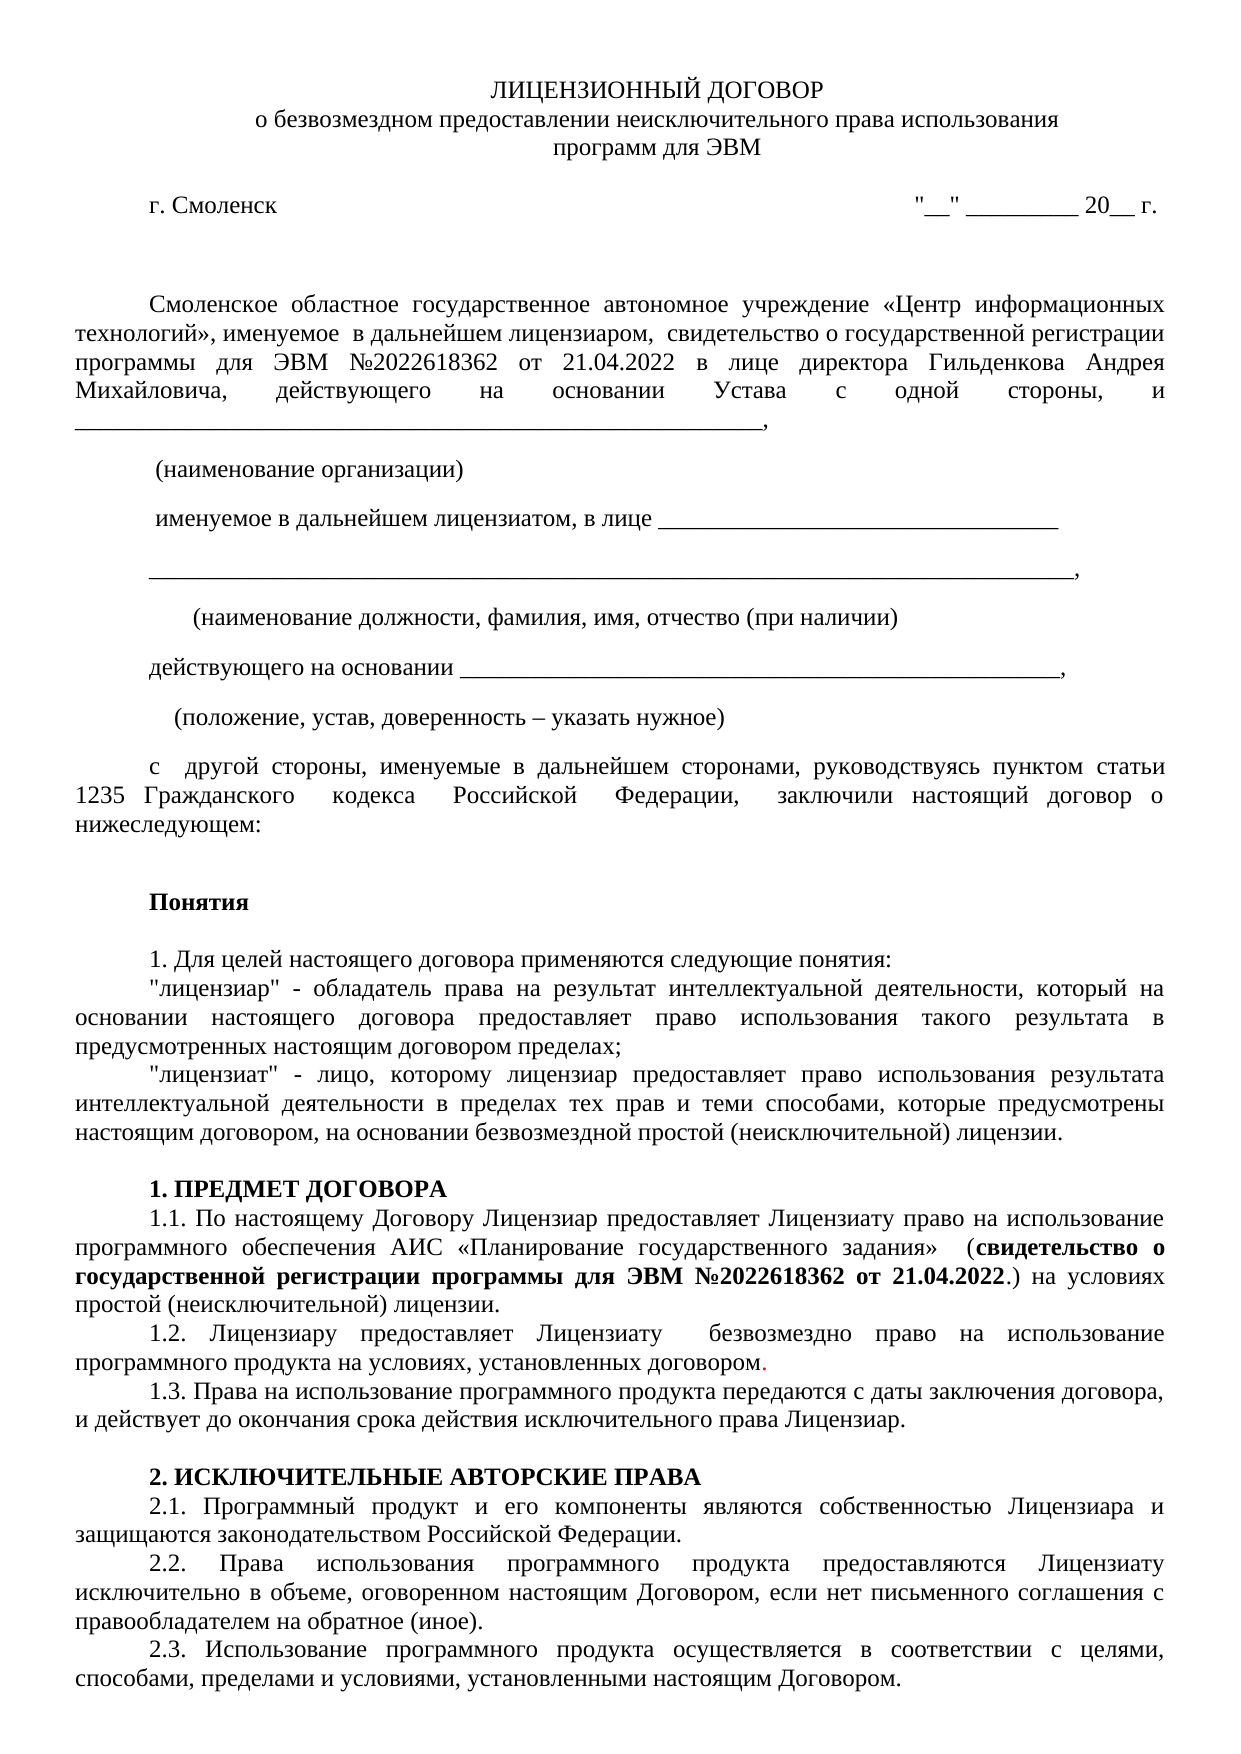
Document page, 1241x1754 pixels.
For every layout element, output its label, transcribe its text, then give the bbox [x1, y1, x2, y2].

text с другой стороны, именуемые в дальнейшем сторонами, руководствуясь пунктом статьи 1235 Гражданского кодекса Российской Федерации, заключили настоящий договор о нижеследующем: [75, 751, 1165, 837]
text Смоленское областное государственное автономное учреждение «Центр информационных технологий», именуемое в дальнейшем лицензиаром, свидетельство о государственной регистрации программы для ЭВМ №2022618362 от 21.04.2022 в лице директора Гильденкова Андрея Михайловича, действующего на основании Устава с одной стороны, и _______________________________________________________, [75, 289, 1165, 433]
text 1.3. Права на использование программного продукта передаются с даты заключения договора, и действует до окончания срока действия исключительного права Лицензиар. [75, 1376, 1165, 1433]
text о безвозмездном предоставлении неисключительного права использования [75, 104, 1165, 132]
text "лицензиат" - лицо, которому лицензиар предоставляет право использования результата интеллектуальной деятельности в пределах тех прав и теми способами, которые предусмотрены настоящим договором, на основании безвозмездной простой (неисключительной) лицензии. [75, 1059, 1165, 1146]
text __________________________________________________________________________, [75, 553, 1165, 582]
text 2.1. Программный продукт и его компоненты являются собственностью Лицензиара и защищаются законодательством Российской Федерации. [75, 1491, 1165, 1548]
text (положение, устав, доверенность – указать нужное) [75, 702, 1165, 730]
text программ для ЭВМ [75, 132, 1165, 161]
text г. Смоленск "__" _________ 20__ г. [75, 190, 1165, 219]
text 2. ИСКЛЮЧИТЕЛЬНЫЕ АВТОРСКИЕ ПРАВА [75, 1462, 1165, 1491]
text 2.3. Использование программного продукта осуществляется в соответствии с целями, способами, пределами и условиями, установленными настоящим Договором. [75, 1634, 1165, 1692]
text 1.2. Лицензиару предоставляет Лицензиату безвозмездно право на использование программного продукта на условиях, установленных договором. [75, 1318, 1165, 1376]
text 1. ПРЕДМЕТ ДОГОВОРА [75, 1174, 1165, 1203]
text (наименование организации) [75, 454, 1165, 482]
text именуемое в дальнейшем лицензиатом, в лице ________________________________ [75, 503, 1165, 532]
text действующего на основании ________________________________________________, [75, 652, 1165, 681]
text 1.1. По настоящему Договору Лицензиар предоставляет Лицензиату право на использование программного обеспечения АИС «Планирование государственного задания» (свидетельство о государственной регистрации программы для ЭВМ №2022618362 от 21.04.2022.) на условиях простой (неисключительной) лицензии. [75, 1203, 1165, 1318]
text "лицензиар" - обладатель права на результат интеллектуальной деятельности, который на основании настоящего договора предоставляет право использования такого результата в предусмотренных настоящим договором пределах; [75, 973, 1165, 1059]
text Понятия [75, 887, 1165, 916]
text ЛИЦЕНЗИОННЫЙ ДОГОВОР [75, 75, 1165, 104]
text 2.2. Права использования программного продукта предоставляются Лицензиату исключительно в объеме, оговоренном настоящим Договором, если нет письменного соглашения с правообладателем на обратное (иное). [75, 1548, 1165, 1634]
text 1. Для целей настоящего договора применяются следующие понятия: [75, 944, 1165, 973]
text (наименование должности, фамилия, имя, отчество (при наличии) [75, 602, 1165, 631]
